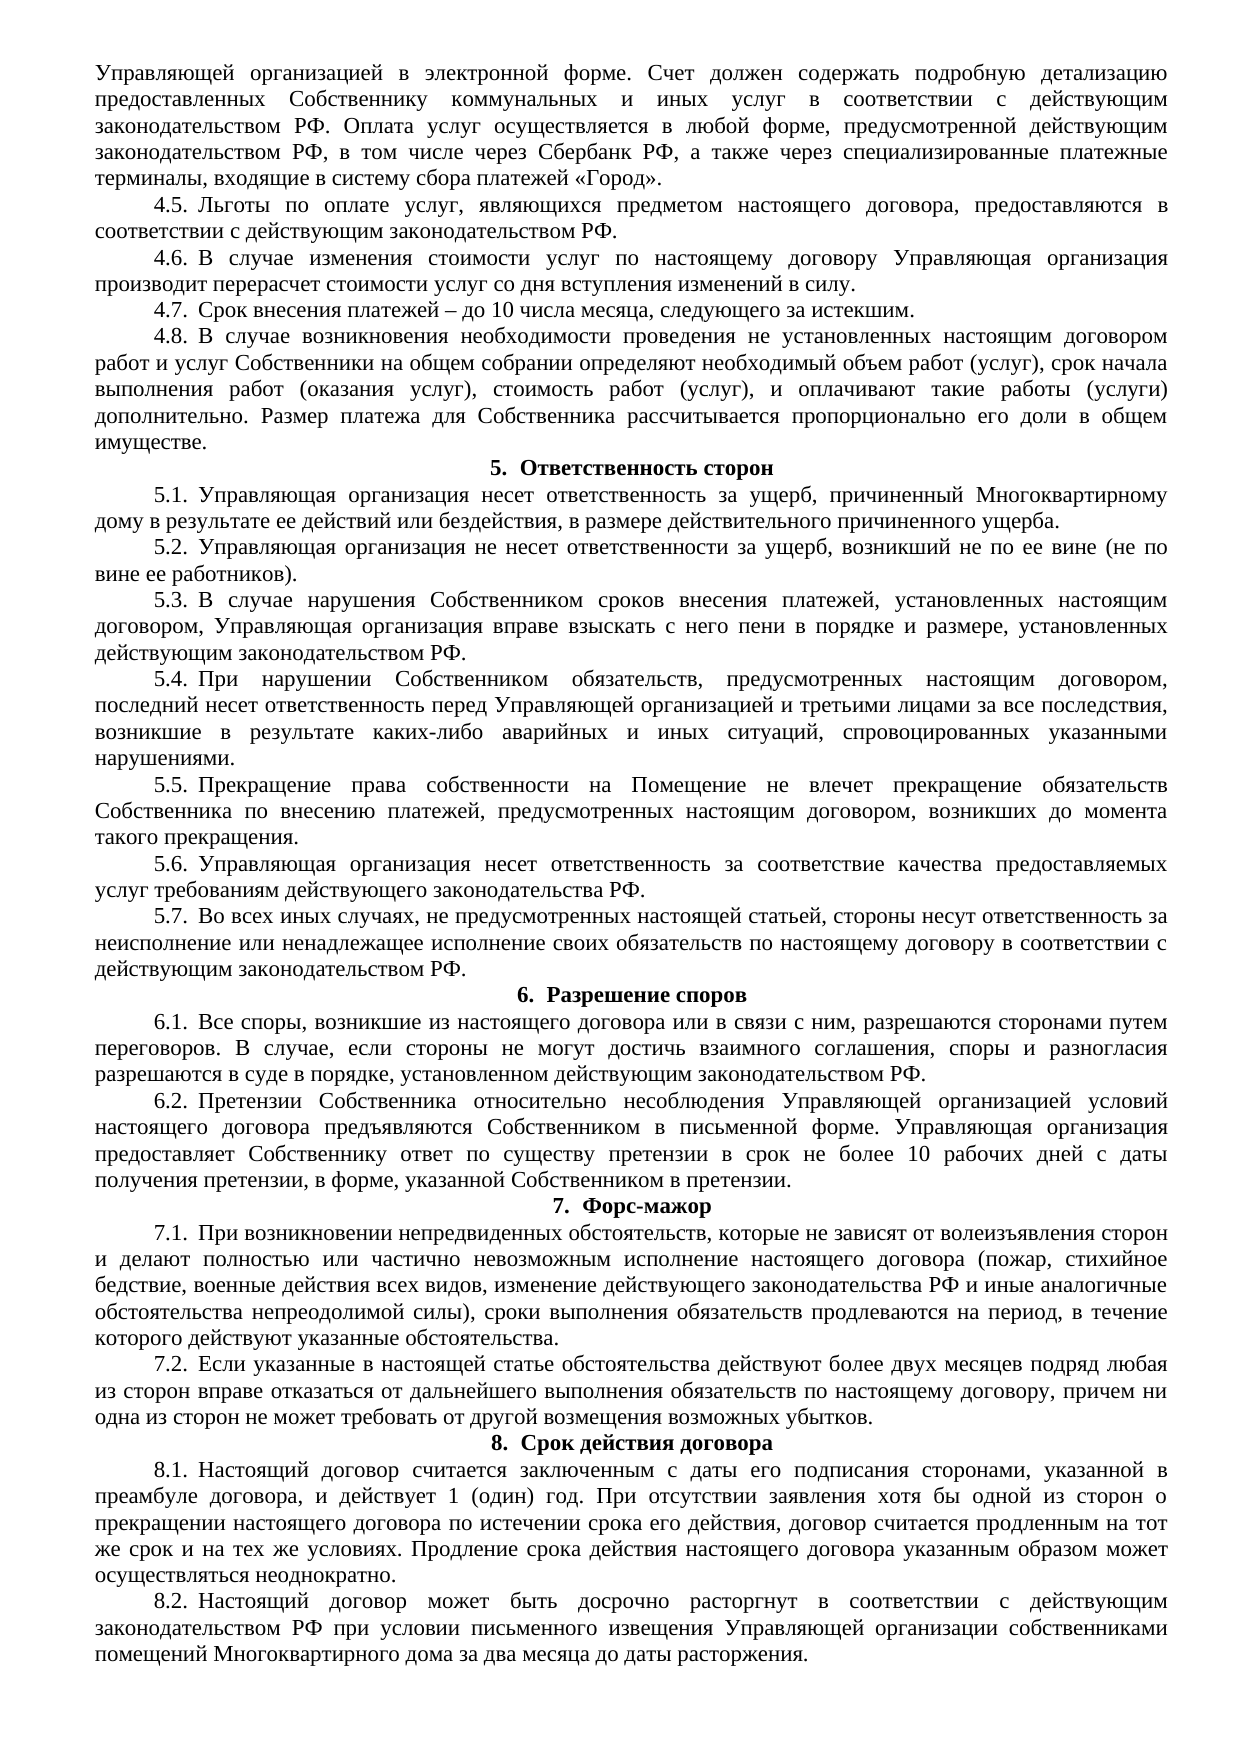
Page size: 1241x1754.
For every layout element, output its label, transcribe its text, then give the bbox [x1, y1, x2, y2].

list Срок действия договора [94, 1429, 1169, 1456]
list Срок внесения платежей – до 10 числа месяца, следующего за истекшим. [94, 296, 1169, 323]
list Форс-мажор [94, 1192, 1169, 1219]
list Управляющая организация несет ответственность за ущерб, причиненный Многоквартирному дому в результате ее действий или бездействия, в размере действительного причиненного ущерба. [94, 481, 1169, 533]
list Управляющая организация не несет ответственности за ущерб, возникший не по ее вине (не по вине ее работников). [94, 533, 1169, 586]
list При возникновении непредвиденных обстоятельств, которые не зависят от волеизъявления сторон и делают полностью или частично невозможным исполнение настоящего договора (пожар, стихийное бедствие, военные действия всех видов, изменение действующего законодательства РФ и иные аналогичные обстоятельства непреодолимой силы), сроки выполнения обязательств продлеваются на период, в течение которого действуют указанные обстоятельства. [94, 1219, 1169, 1350]
list Прекращение права собственности на Помещение не влечет прекращение обязательств Собственника по внесению платежей, предусмотренных настоящим договором, возникших до момента такого прекращения. [94, 771, 1169, 850]
list В случае нарушения Собственником сроков внесения платежей, установленных настоящим договором, Управляющая организация вправе взыскать с него пени в порядке и размере, установленных действующим законодательством РФ. [94, 586, 1169, 665]
list Во всех иных случаях, не предусмотренных настоящей статьей, стороны несут ответственность за неисполнение или ненадлежащее исполнение своих обязательств по настоящему договору в соответствии с действующим законодательством РФ. [94, 902, 1169, 981]
list Разрешение споров [94, 981, 1169, 1008]
list Если указанные в настоящей статье обстоятельства действуют более двух месяцев подряд любая из сторон вправе отказаться от дальнейшего выполнения обязательств по настоящему договору, причем ни одна из сторон не может требовать от другой возмещения возможных убытков. [94, 1350, 1169, 1429]
list Льготы по оплате услуг, являющихся предметом настоящего договора, предоставляются в соответствии с действующим законодательством РФ. [94, 191, 1169, 243]
list При нарушении Собственником обязательств, предусмотренных настоящим договором, последний несет ответственность перед Управляющей организацией и третьими лицами за все последствия, возникшие в результате каких-либо аварийных и иных ситуаций, спровоцированных указанными нарушениями. [94, 665, 1169, 771]
list Управляющая организация несет ответственность за соответствие качества предоставляемых услуг требованиям действующего законодательства РФ. [94, 850, 1169, 902]
list Настоящий договор может быть досрочно расторгнут в соответствии с действующим законодательством РФ при условии письменного извещения Управляющей организации собственниками помещений Многоквартирного дома за два месяца до даты расторжения. [94, 1588, 1169, 1667]
list В случае возникновения необходимости проведения не установленных настоящим договором работ и услуг Собственники на общем собрании определяют необходимый объем работ (услуг), срок начала выполнения работ (оказания услуг), стоимость работ (услуг), и оплачивают такие работы (услуги) дополнительно. Размер платежа для Собственника рассчитывается пропорционально его доли в общем имуществе. [94, 323, 1169, 454]
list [94, 59, 1169, 191]
list В случае изменения стоимости услуг по настоящему договору Управляющая организация производит перерасчет стоимости услуг со дня вступления изменений в силу. [94, 243, 1169, 296]
list Настоящий договор считается заключенным с даты его подписания сторонами, указанной в преамбуле договора, и действует 1 (один) год. При отсутствии заявления хотя бы одной из сторон о прекращении настоящего договора по истечении срока его действия, договор считается продленным на тот же срок и на тех же условиях. Продление срока действия настоящего договора указанным образом может осуществляться неоднократно. [94, 1456, 1169, 1588]
list Претензии Собственника относительно несоблюдения Управляющей организацией условий настоящего договора предъявляются Собственником в письменной форме. Управляющая организация предоставляет Собственнику ответ по существу претензии в срок не более 10 рабочих дней с даты получения претензии, в форме, указанной Собственником в претензии. [94, 1087, 1169, 1192]
list Ответственность сторон [94, 454, 1169, 481]
list Все споры, возникшие из настоящего договора или в связи с ним, разрешаются сторонами путем переговоров. В случае, если стороны не могут достичь взаимного соглашения, споры и разногласия разрешаются в суде в порядке, установленном действующим законодательством РФ. [94, 1008, 1169, 1087]
